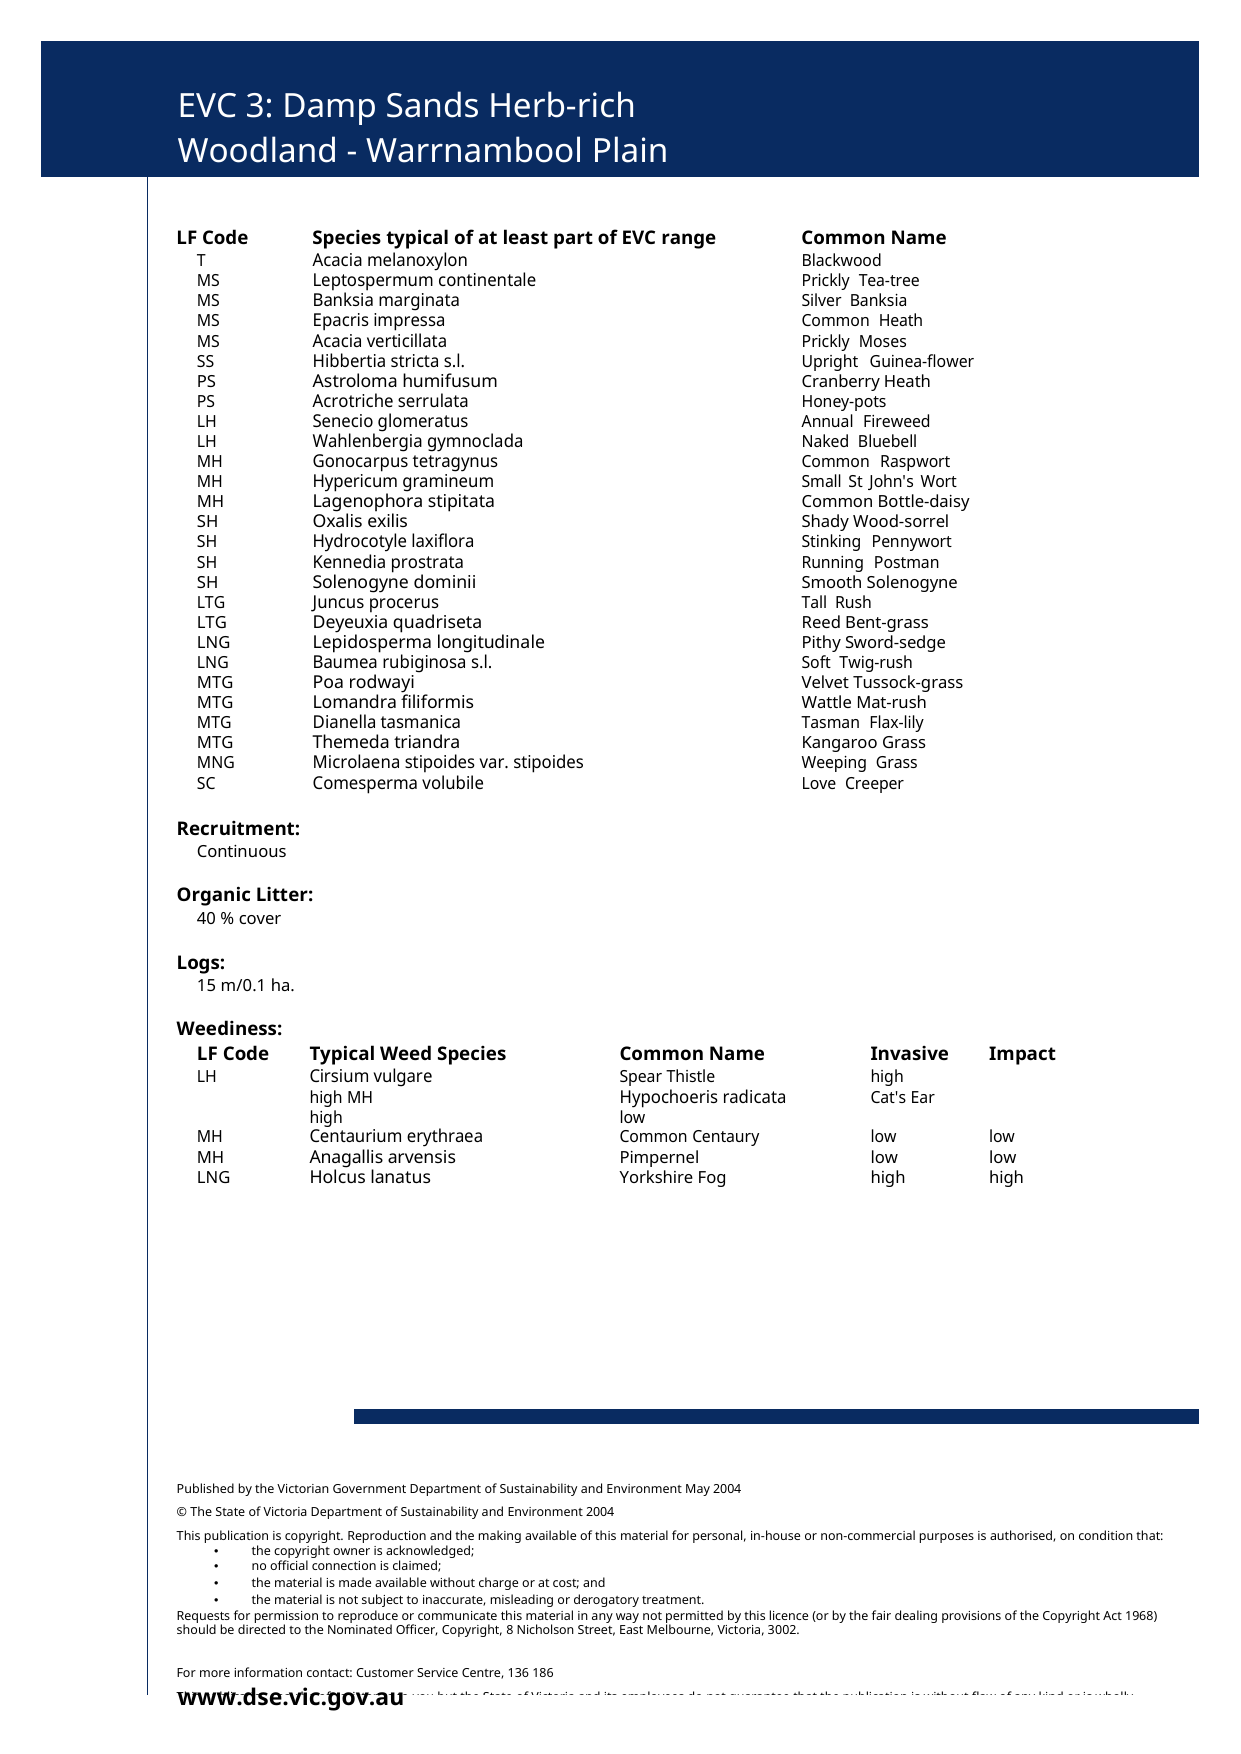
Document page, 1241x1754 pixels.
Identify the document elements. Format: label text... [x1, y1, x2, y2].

text www.dse.vic.gov.au [177, 1681, 1211, 1712]
